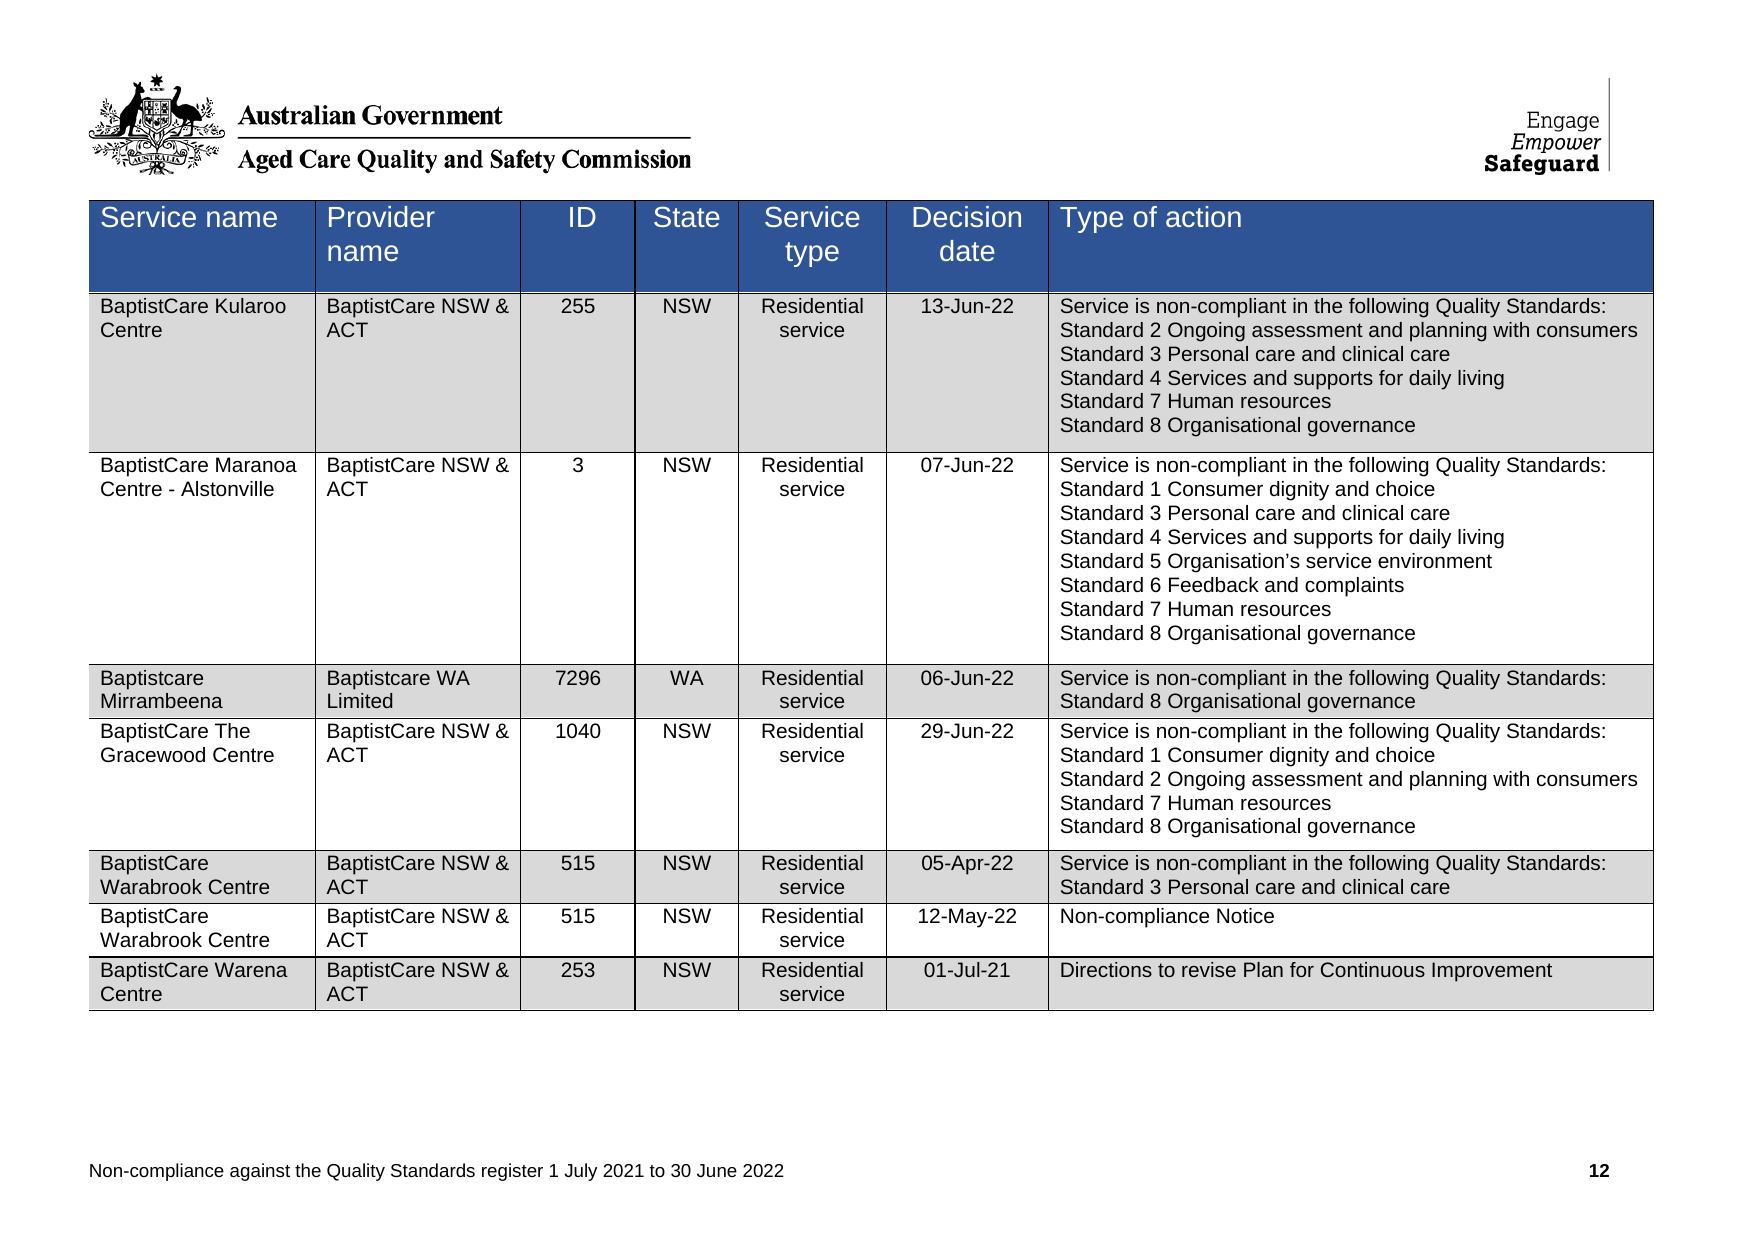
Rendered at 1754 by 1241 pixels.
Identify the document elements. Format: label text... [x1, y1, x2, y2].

table_cell BaptistCare Kularoo Centre [89, 294, 315, 452]
table_cell 7296 [521, 665, 634, 717]
table_cell 1040 [521, 719, 634, 850]
table_cell Baptistcare Mirrambeena [89, 665, 315, 717]
table_header Service name [89, 201, 315, 292]
table_header ID [521, 201, 634, 292]
table_cell Residential service [739, 453, 886, 664]
table_cell 07-Jun-22 [887, 453, 1048, 664]
table_cell Service is non-compliant in the following Quality Standards: Standard 1 Consumer dignity and choice Standard 2 Ongoing assessment and planning with consumers Standard 7 Human resources Standard 8 Organisational governance [1049, 719, 1653, 850]
table_header State [636, 201, 738, 292]
table_header Provider name [316, 201, 520, 292]
table_cell Service is non-compliant in the following Quality Standards: Standard 8 Organisational governance [1049, 665, 1653, 717]
table_cell NSW [636, 719, 738, 850]
table_cell Residential service [739, 904, 886, 956]
table_cell NSW [636, 958, 738, 1009]
table_cell NSW [636, 453, 738, 664]
table_cell Directions to revise Plan for Continuous Improvement [1049, 958, 1653, 1009]
table_cell BaptistCare NSW & ACT [316, 958, 520, 1009]
table_cell 3 [521, 453, 634, 664]
table_cell 29-Jun-22 [887, 719, 1048, 850]
table_cell Baptistcare WA Limited [316, 665, 520, 717]
table_cell Residential service [739, 719, 886, 850]
table_cell BaptistCare Warabrook Centre [89, 851, 315, 903]
table_cell Service is non-compliant in the following Quality Standards: Standard 1 Consumer dignity and choice Standard 3 Personal care and clinical care Standard 4 Services and supports for daily living Standard 5 Organisation’s service environment Standard 6 Feedback and complaints Standard 7 Human resources Standard 8 Organisational governance [1049, 453, 1653, 664]
table_cell 06-Jun-22 [887, 665, 1048, 717]
picture [88, 73, 691, 175]
table_cell 515 [521, 851, 634, 903]
table_cell Residential service [739, 294, 886, 452]
picture [1485, 78, 1610, 175]
table_cell Residential service [739, 665, 886, 717]
table_cell BaptistCare The Gracewood Centre [89, 719, 315, 850]
table_cell WA [636, 665, 738, 717]
table_cell 515 [521, 904, 634, 956]
table_cell Non-compliance Notice [1049, 904, 1653, 956]
table_cell Residential service [739, 851, 886, 903]
table_cell BaptistCare NSW & ACT [316, 719, 520, 850]
table_cell Service is non-compliant in the following Quality Standards: Standard 2 Ongoing assessment and planning with consumers Standard 3 Personal care and clinical care Standard 4 Services and supports for daily living Standard 7 Human resources Standard 8 Organisational governance [1049, 294, 1653, 452]
table_cell BaptistCare NSW & ACT [316, 904, 520, 956]
table_header Service type [739, 201, 886, 292]
table_cell 253 [521, 958, 634, 1009]
table_cell 12-May-22 [887, 904, 1048, 956]
table_cell BaptistCare Maranoa Centre - Alstonville [89, 453, 315, 664]
table_cell BaptistCare NSW & ACT [316, 294, 520, 452]
table_cell 13-Jun-22 [887, 294, 1048, 452]
table_cell NSW [636, 904, 738, 956]
table_cell 01-Jul-21 [887, 958, 1048, 1009]
table_cell NSW [636, 851, 738, 903]
table_cell BaptistCare Warabrook Centre [89, 904, 315, 956]
table_cell Service is non-compliant in the following Quality Standards: Standard 3 Personal care and clinical care [1049, 851, 1653, 903]
table_cell 05-Apr-22 [887, 851, 1048, 903]
table_cell BaptistCare NSW & ACT [316, 453, 520, 664]
table_cell BaptistCare Warena Centre [89, 958, 315, 1009]
table_cell 255 [521, 294, 634, 452]
table_cell NSW [636, 294, 738, 452]
table_header Decision date [887, 201, 1048, 292]
table_cell Residential service [739, 958, 886, 1009]
table_header Type of action [1049, 201, 1653, 292]
table_cell BaptistCare NSW & ACT [316, 851, 520, 903]
